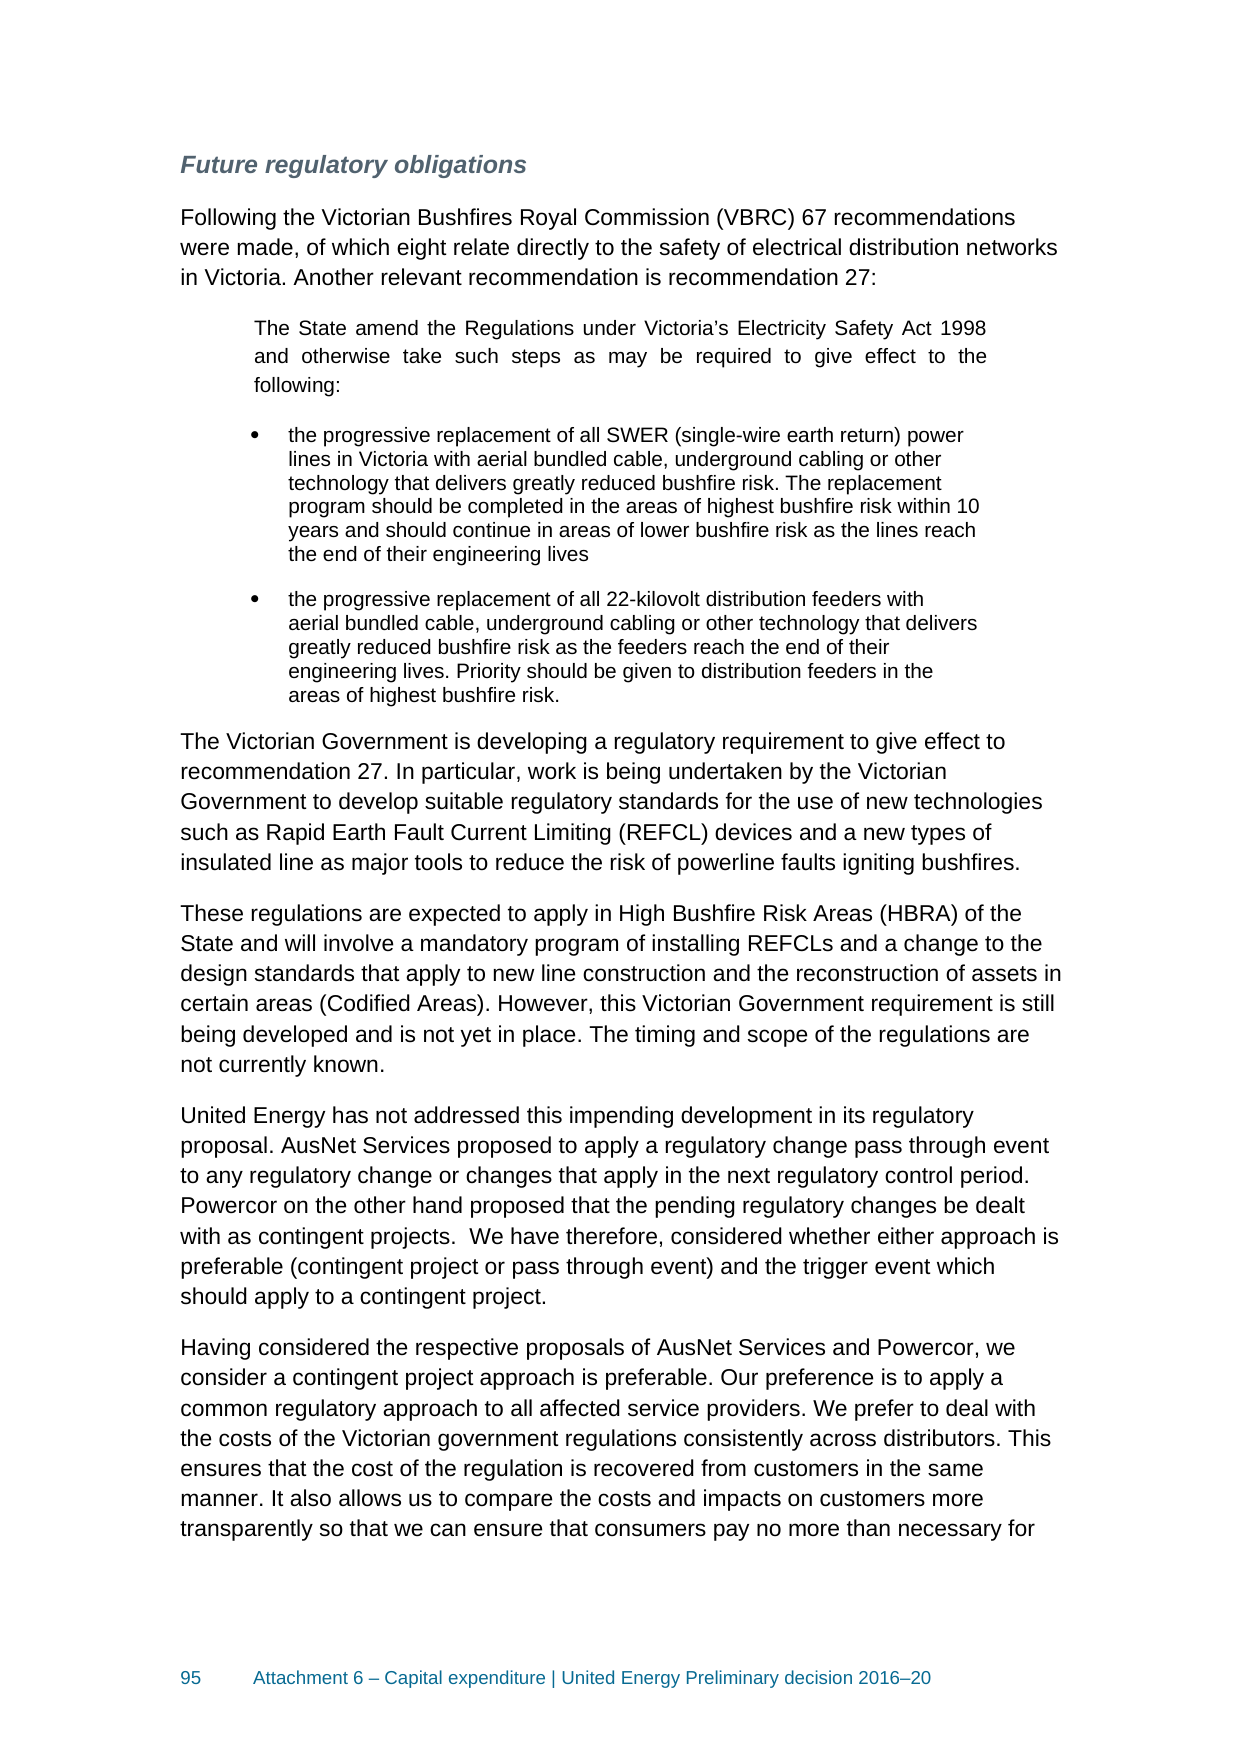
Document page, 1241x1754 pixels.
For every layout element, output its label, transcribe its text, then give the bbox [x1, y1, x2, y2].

text The Victorian Government is developing a regulatory requirement to give effect to recommendation 27. In particular, work is being undertaken by the Victorian Government to develop suitable regulatory standards for the use of new technologies such as Rapid Earth Fault Current Limiting (REFCL) devices and a new types of insulated line as major tools to reduce the risk of powerline faults igniting bushfires. [180, 728, 1063, 875]
text United Energy has not addressed this impending development in its regulatory proposal. AusNet Services proposed to apply a regulatory change pass through event to any regulatory change or changes that apply in the next regulatory control period. Powercor on the other hand proposed that the pending regulatory changes be dealt with as contingent projects. We have therefore, considered whether either approach is preferable (contingent project or pass through event) and the trigger event which should apply to a contingent project. [180, 1102, 1063, 1309]
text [180, 1334, 1063, 1542]
text The State amend the Regulations under Victoria’s Electricity Safety Act 1998 and otherwise take such steps as may be required to give effect to the following: [254, 315, 988, 397]
picture [575, 1674, 579, 1684]
picture [269, 1674, 273, 1684]
text the progressive replacement of all 22-kilovolt distribution feeders with aerial bundled cable, underground cabling or other technology that delivers greatly reduced bushfire risk as the feeders reach the end of their engineering lives. Priority should be given to distribution feeders in the areas of highest bushfire risk. [251, 587, 980, 707]
picture [843, 1674, 847, 1684]
text Following the Victorian Bushfires Royal Commission (VBRC) 67 recommendations were made, of which eight relate directly to the safety of electrical distribution networks in Victoria. Another relevant recommendation is recommendation 27: [180, 204, 1063, 291]
text the progressive replacement of all SWER (single-wire earth return) power lines in Victoria with aerial bundled cable, underground cabling or other technology that delivers greatly reduced bushfire risk. The replacement program should be completed in the areas of highest bushfire risk within 10 years and should continue in areas of lower bushfire risk as the lines reach the end of their engineering lives [251, 422, 980, 566]
text These regulations are expected to apply in High Bushfire Risk Areas (HBRA) of the State and will involve a mandatory program of installing REFCLs and a change to the design standards that apply to new line construction and the reconstruction of assets in certain areas (Codified Areas). However, this Victorian Government requirement is still being developed and is not yet in place. The timing and scope of the regulations are not currently known. [180, 900, 1063, 1077]
subtitle Future regulatory obligations [180, 150, 1063, 179]
picture [723, 1674, 727, 1684]
picture [296, 1670, 300, 1684]
